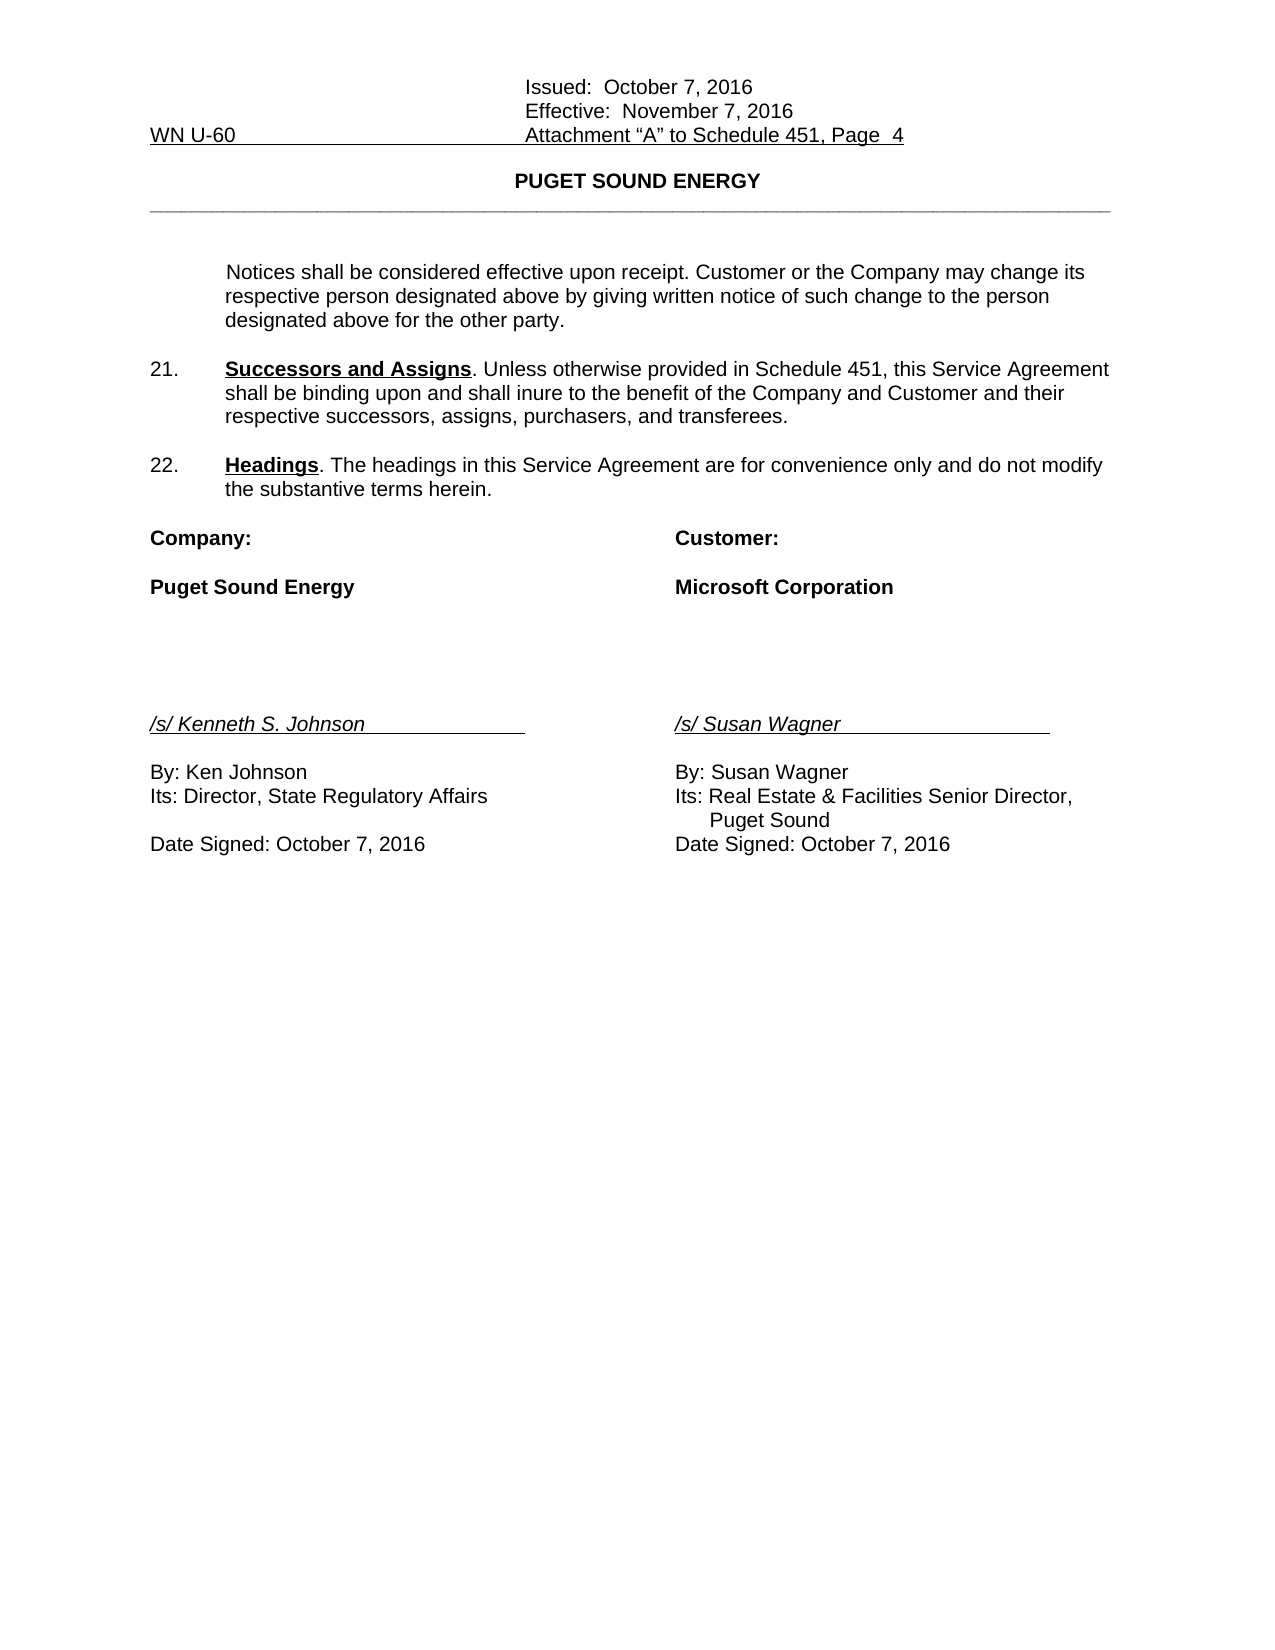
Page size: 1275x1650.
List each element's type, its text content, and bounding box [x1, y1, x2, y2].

text 22. Headings. The headings in this Service Agreement are for convenience only and do not modify the substantive terms herein. [150, 453, 1125, 501]
text /s/ Kenneth S. Johnson /s/ Susan Wagner By: Ken Johnson By: Susan Wagner Its: Director, State Regulatory Affairs Its: Real Estate & Facilities Senior Director, [150, 712, 1125, 807]
text Puget Sound Energy Microsoft Corporation [150, 575, 1125, 599]
text 21. Successors and Assigns. Unless otherwise provided in Schedule 451, this Service Agreement shall be binding upon and shall inure to the benefit of the Company and Customer and their respective successors, assigns, purchasers, and transferees. [150, 356, 1125, 428]
text Notices shall be considered effective upon receipt. Customer or the Company may change its respective person designated above by giving written notice of such change to the person designated above for the other party. [225, 259, 1125, 331]
text Company: Customer: [150, 526, 1125, 550]
text Puget Sound Date Signed: October 7, 2016 Date Signed: October 7, 2016 [150, 807, 1125, 855]
